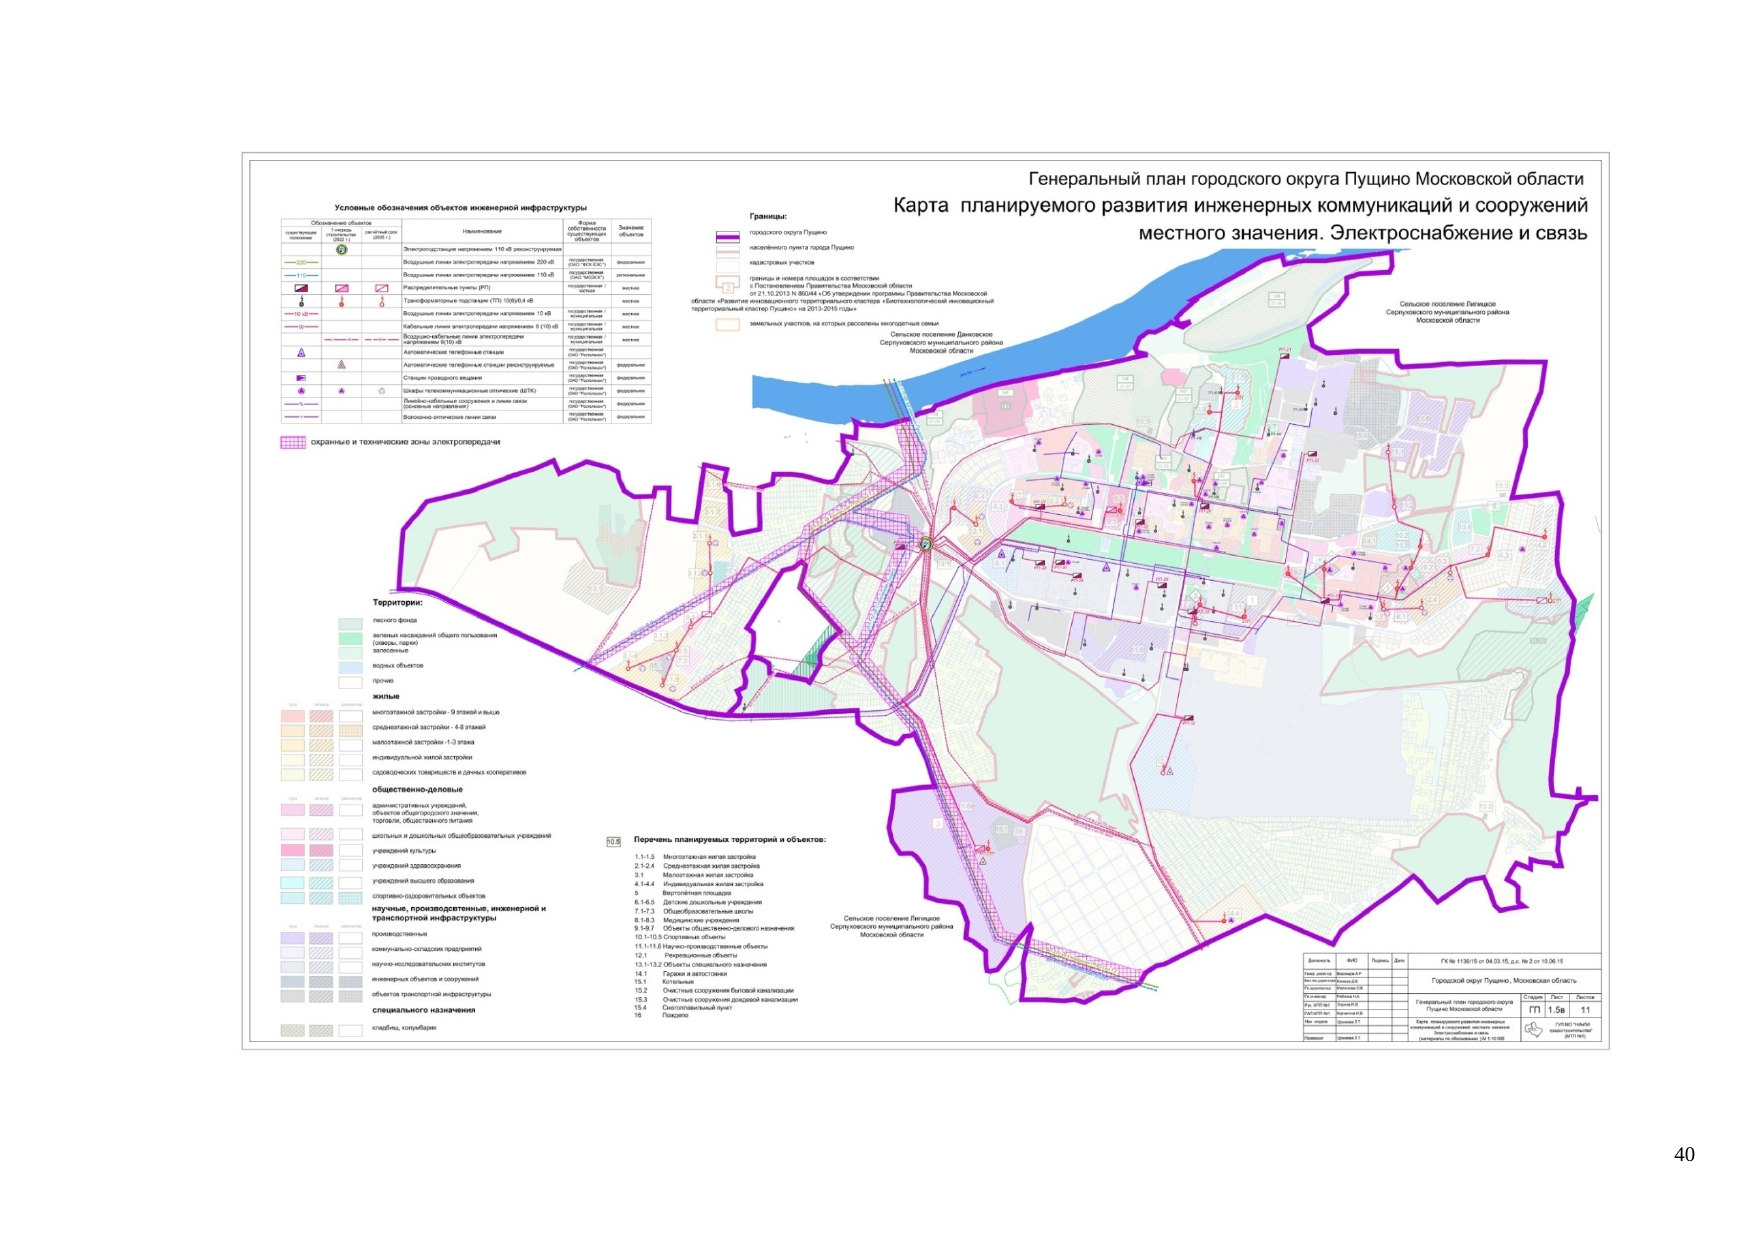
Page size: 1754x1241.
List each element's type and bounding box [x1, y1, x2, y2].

picture [190, 118, 1661, 1084]
